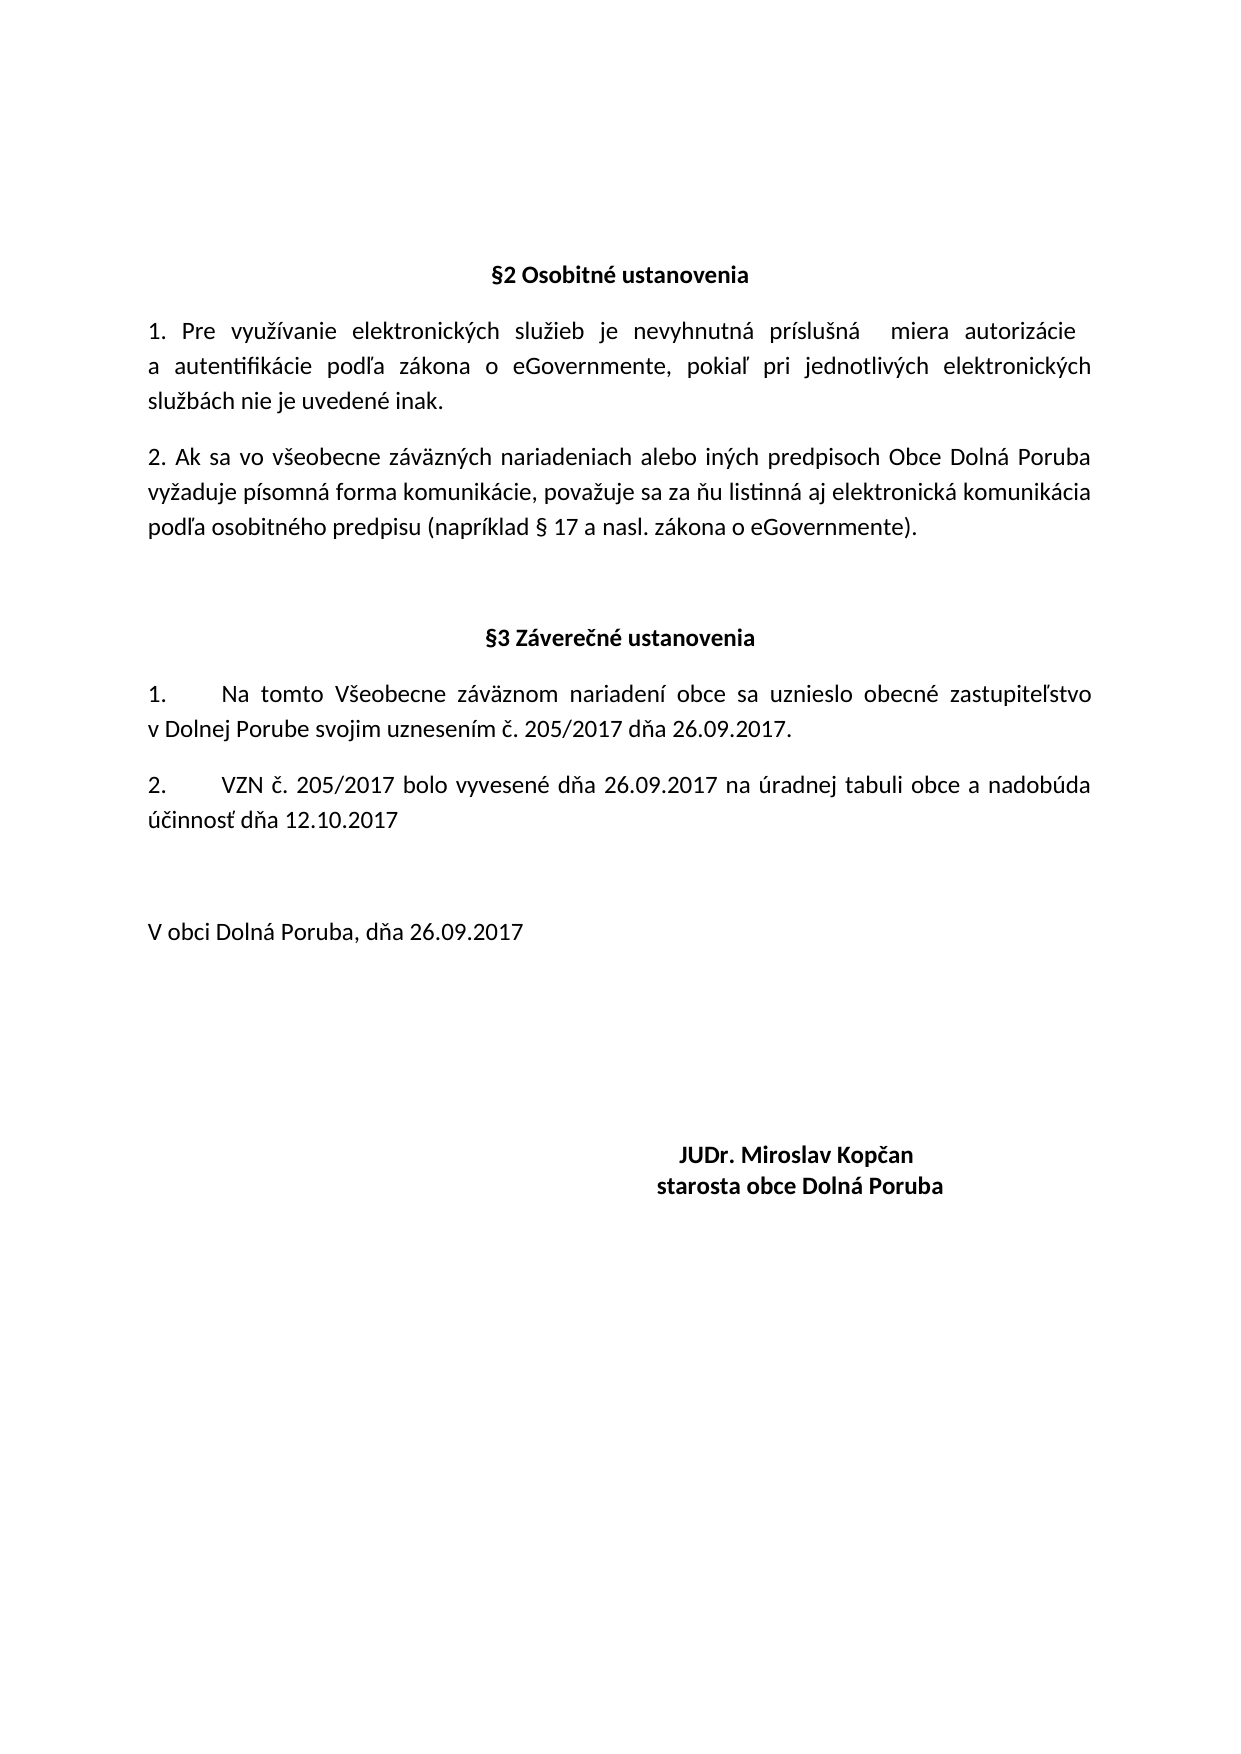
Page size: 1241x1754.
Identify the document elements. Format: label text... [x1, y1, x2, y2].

text JUDr. Miroslav Kopčan [148, 1139, 1093, 1170]
text §3 Záverečné ustanovenia [148, 623, 1093, 653]
text 2. VZN č. 205/2017 bolo vyvesené dňa 26.09.2017 na úradnej tabuli obce a nadobúda účinnosť dňa 12.10.2017 [148, 769, 1093, 835]
text §2 Osobitné ustanovenia [148, 259, 1093, 290]
text starosta obce Dolná Poruba [148, 1170, 1093, 1200]
text 2. Ak sa vo všeobecne záväzných nariadeniach alebo iných predpisoch Obce Dolná Poruba vyžaduje písomná forma komunikácie, považuje sa za ňu listinná aj elektronická komunikácia podľa osobitného predpisu (napríklad § 17 a nasl. zákona o eGovernmente). [148, 441, 1093, 541]
text 1. Na tomto Všeobecne záväznom nariadení obce sa uznieslo obecné zastupiteľstvo v Dolnej Porube svojim uznesením č. 205/2017 dňa 26.09.2017. [148, 678, 1093, 744]
text V obci Dolná Poruba, dňa 26.09.2017 [148, 916, 1093, 946]
text 1. Pre využívanie elektronických služieb je nevyhnutná príslušná miera autorizácie a autentifikácie podľa zákona o eGovernmente, pokiaľ pri jednotlivých elektronických službách nie je uvedené inak. [148, 315, 1093, 416]
